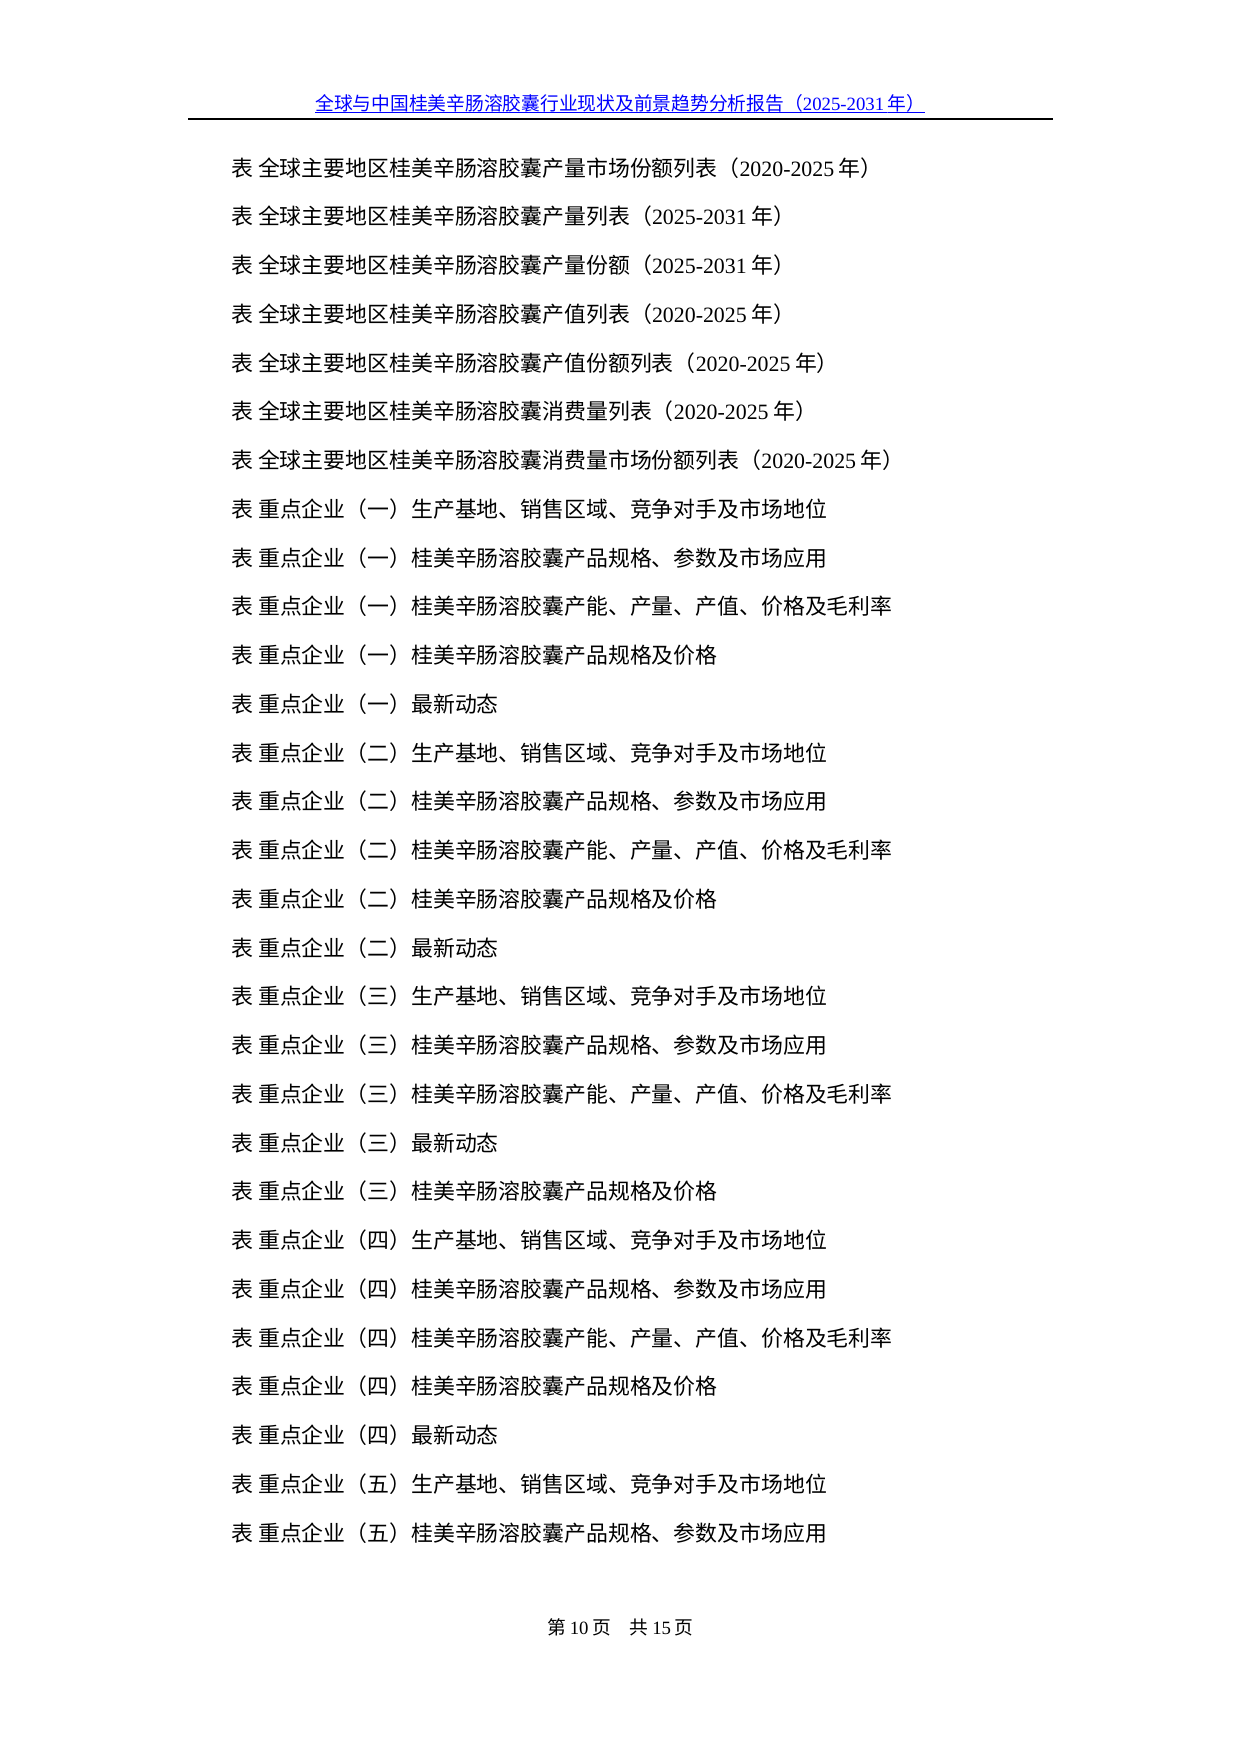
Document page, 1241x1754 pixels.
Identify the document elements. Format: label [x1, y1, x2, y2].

text [187, 150, 1053, 1548]
